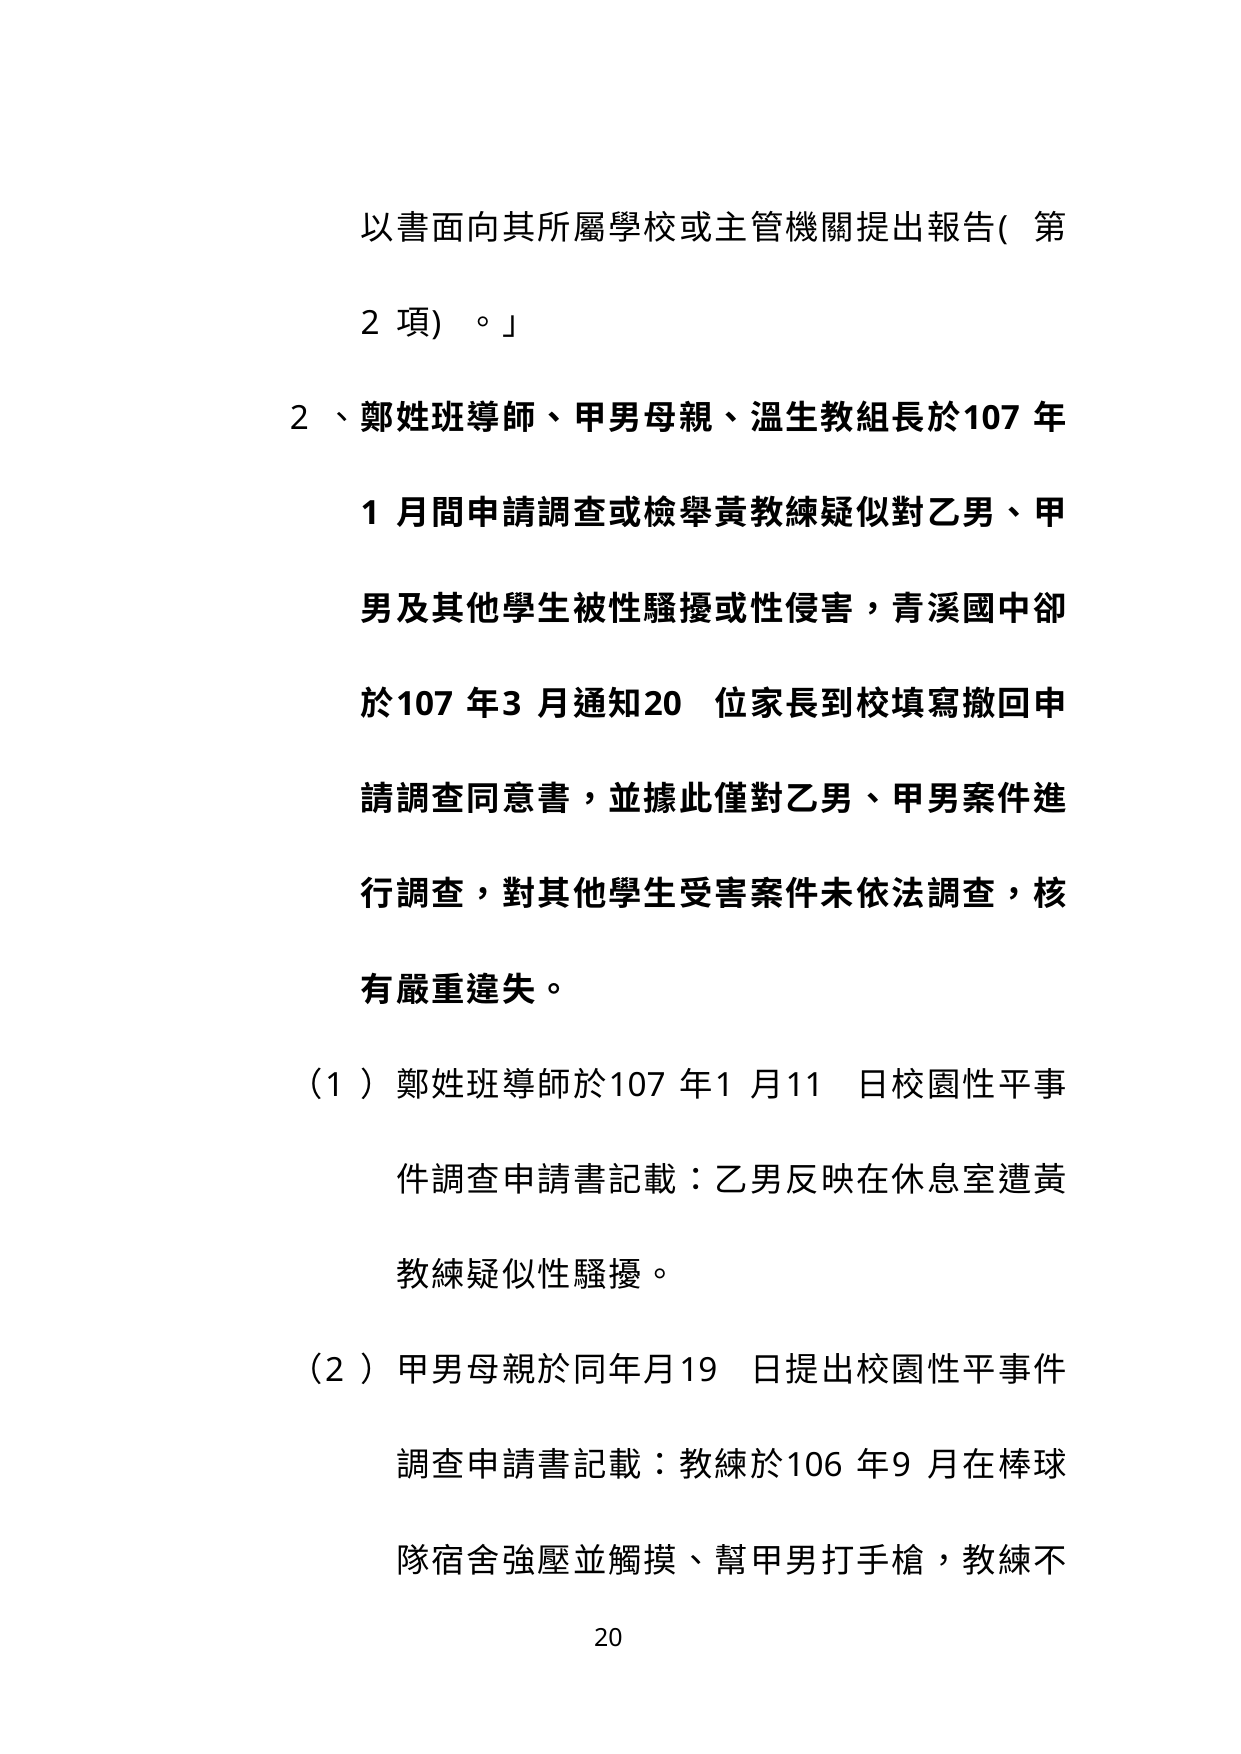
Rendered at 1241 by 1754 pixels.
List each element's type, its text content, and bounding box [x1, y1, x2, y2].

subtitle 甲男母親於同年月19日提出校園性平事件調查申請書記載：教練於106年9月在棒球隊宿舍強壓並觸摸、幫甲男打手槍，教練不管任何場合對他抱、咬、親。 [272, 1320, 1069, 1605]
subtitle 鄭姓班導師於107年1月11日校園性平事件調查申請書記載：乙男反映在休息室遭黃教練疑似性騷擾。 [272, 1034, 1069, 1320]
subtitle 鄭姓班導師、甲男母親、溫生教組長於107年1月間申請調查或檢舉黃教練疑似對乙男、甲男及其他學生被性騷擾或性侵害，青溪國中卻於107年3月通知20位家長到校填寫撤回申請調查同意書，並據此僅對乙男、甲男案件進行調查，對其他學生受害案件未依法調查，核有嚴重違失。 [272, 368, 1069, 1034]
